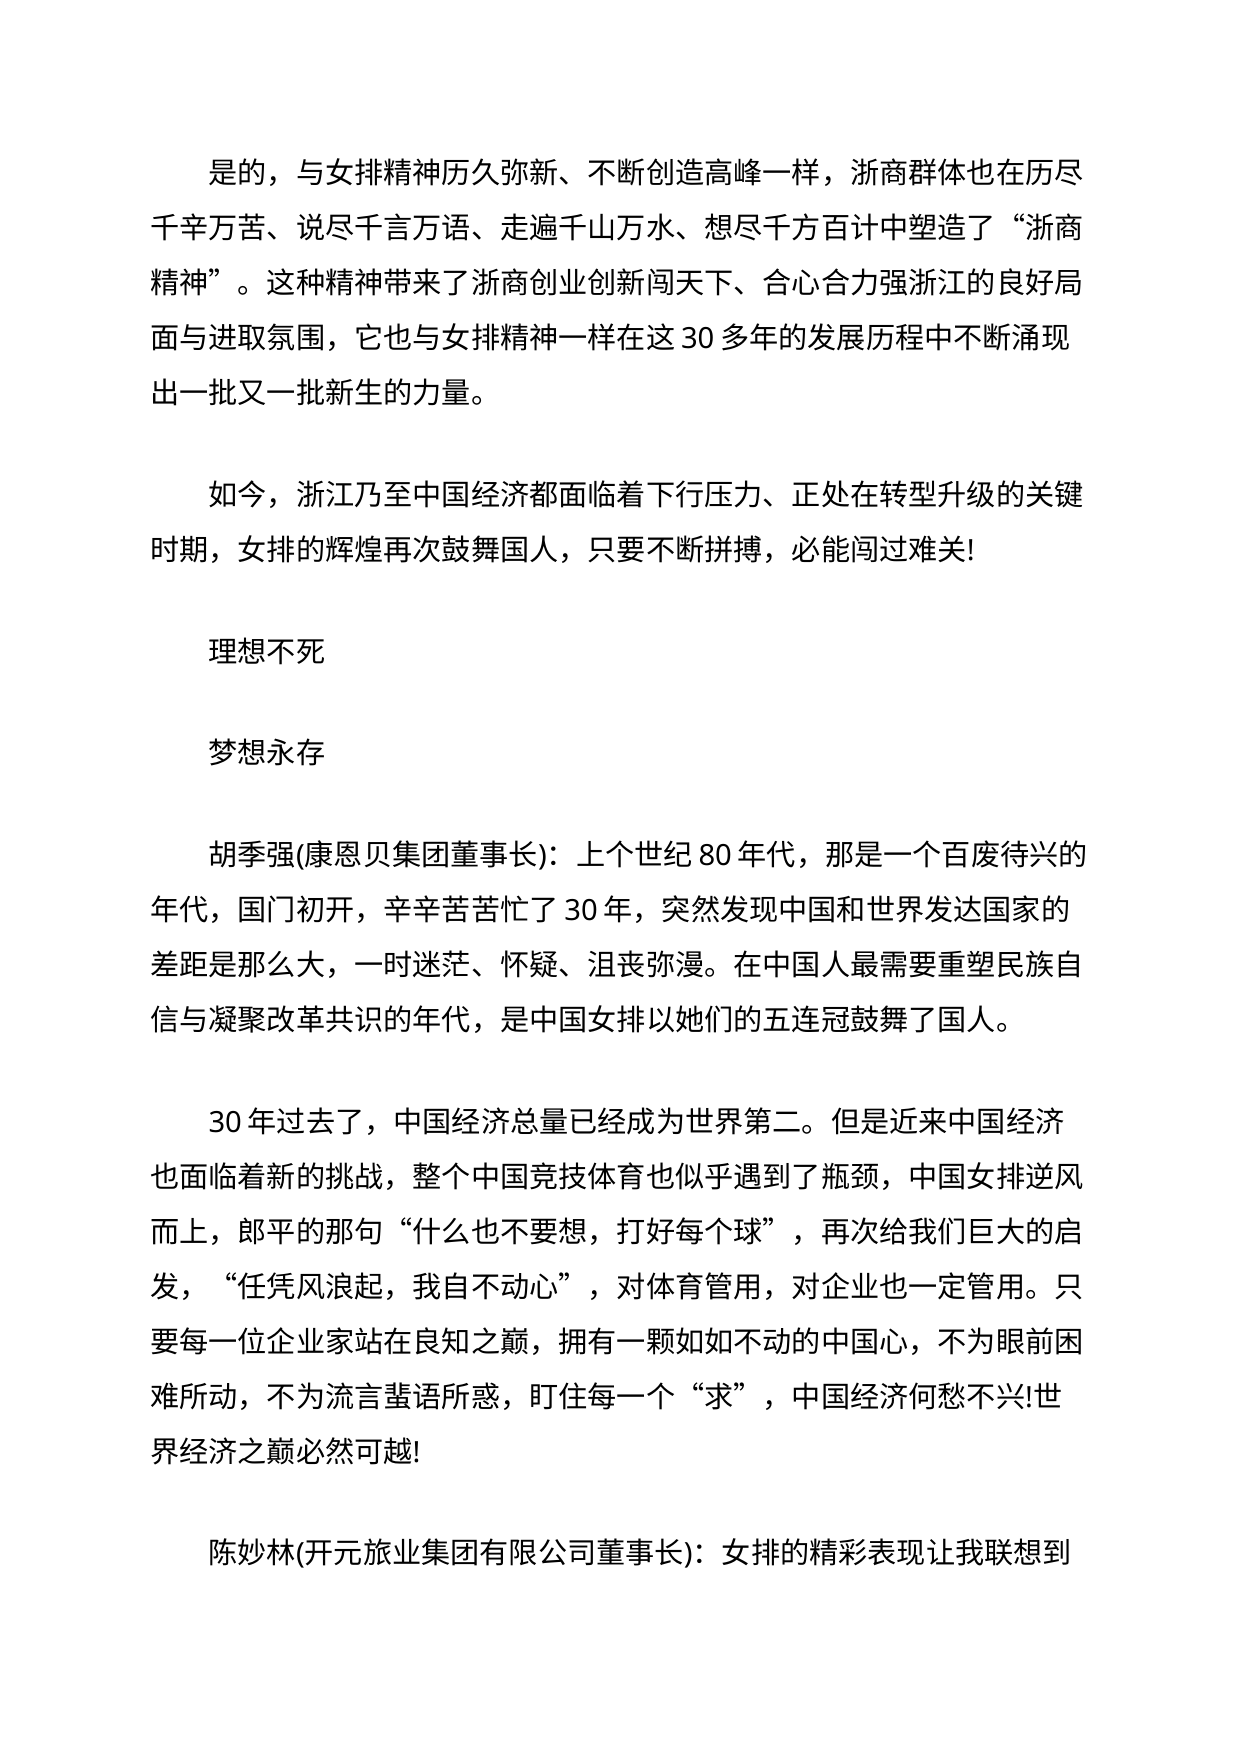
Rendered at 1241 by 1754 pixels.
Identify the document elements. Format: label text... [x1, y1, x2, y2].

text 梦想永存 [150, 730, 1090, 772]
text 胡季强(康恩贝集团董事长)：上个世纪80年代，那是一个百废待兴的年代，国门初开，辛辛苦苦忙了30年，突然发现中国和世界发达国家的差距是那么大，一时迷茫、怀疑、沮丧弥漫。在中国人最需要重塑民族自信与凝聚改革共识的年代，是中国女排以她们的五连冠鼓舞了国人。 [150, 832, 1090, 1039]
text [150, 1530, 1090, 1572]
text 30年过去了，中国经济总量已经成为世界第二。但是近来中国经济也面临着新的挑战，整个中国竞技体育也似乎遇到了瓶颈，中国女排逆风而上，郎平的那句“什么也不要想，打好每个球”，再次给我们巨大的启发，“任凭风浪起，我自不动心”，对体育管用，对企业也一定管用。只要每一位企业家站在良知之巅，拥有一颗如如不动的中国心，不为眼前困难所动，不为流言蜚语所惑，盯住每一个“求”，中国经济何愁不兴!世界经济之巅必然可越! [150, 1098, 1090, 1471]
text 理想不死 [150, 628, 1090, 671]
text 如今，浙江乃至中国经济都面临着下行压力、正处在转型升级的关键时期，女排的辉煌再次鼓舞国人，只要不断拼搏，必能闯过难关! [150, 471, 1090, 569]
text 是的，与女排精神历久弥新、不断创造高峰一样，浙商群体也在历尽千辛万苦、说尽千言万语、走遍千山万水、想尽千方百计中塑造了“浙商精神”。这种精神带来了浙商创业创新闯天下、合心合力强浙江的良好局面与进取氛围，它也与女排精神一样在这30多年的发展历程中不断涌现出一批又一批新生的力量。 [150, 150, 1090, 412]
